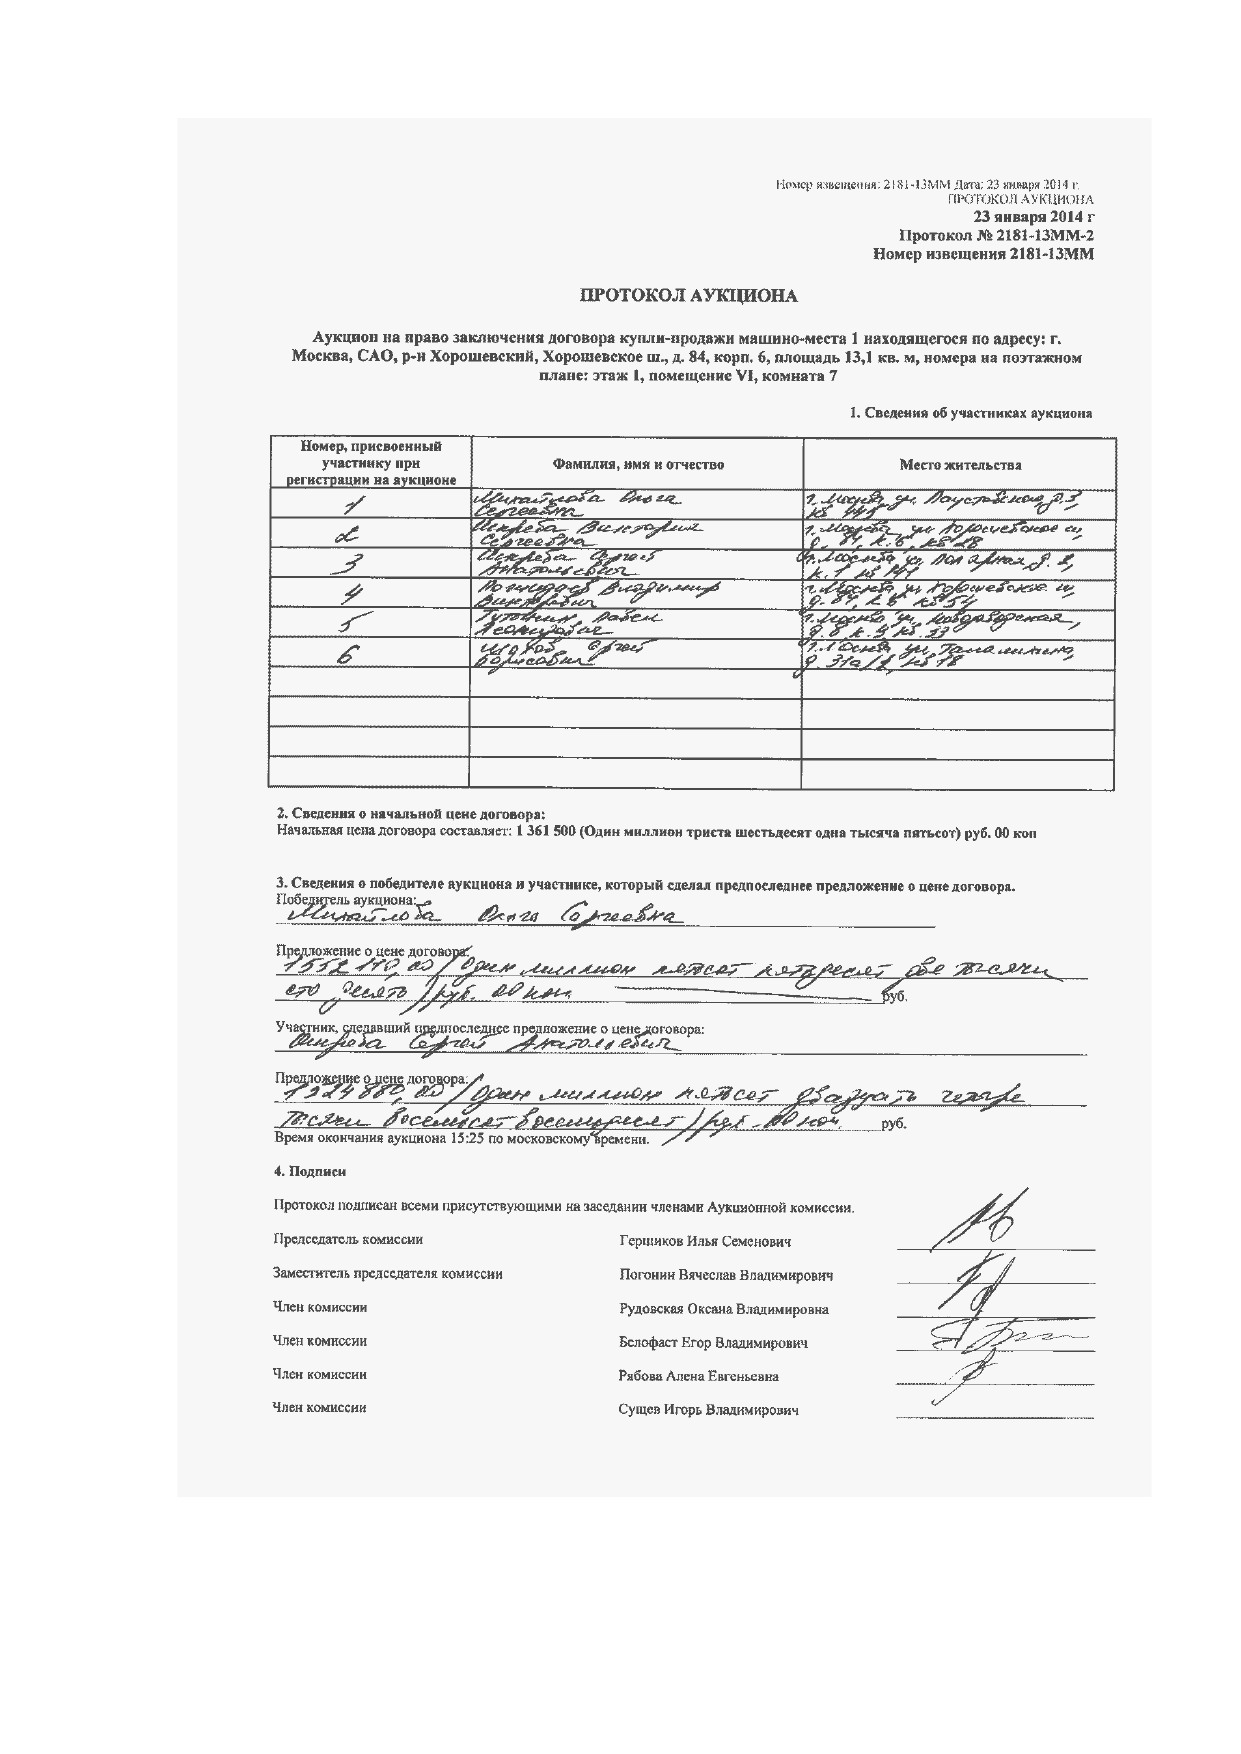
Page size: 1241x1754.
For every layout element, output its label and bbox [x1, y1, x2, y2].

picture [177, 118, 1152, 1497]
